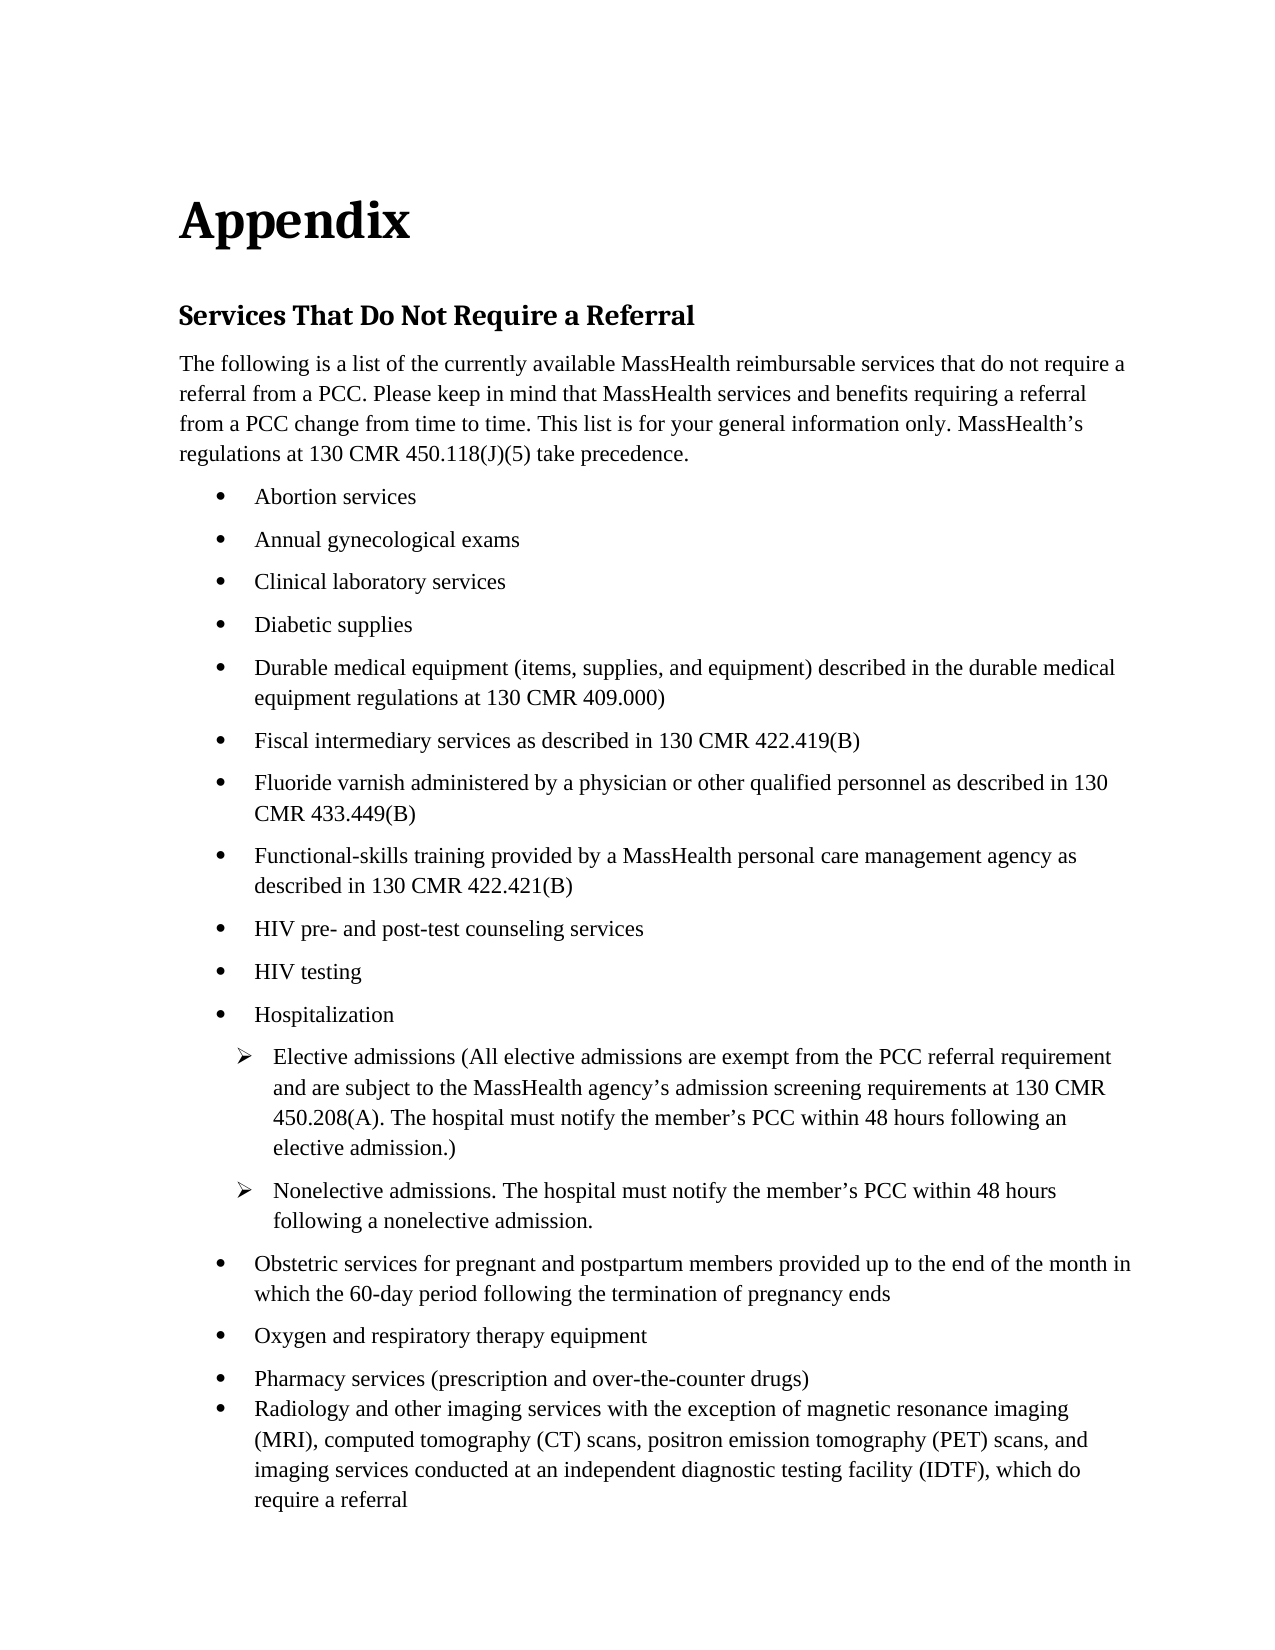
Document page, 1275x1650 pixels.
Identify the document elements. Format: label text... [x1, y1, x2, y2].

text The following is a list of the currently available MassHealth reimbursable services that do not require a referral from a PCC. Please keep in mind that MassHealth services and benefits requiring a referral from a PCC change from time to time. This list is for your general information only. MassHealth’s regulations at 130 CMR 450.118(J)(5) take precedence. [179, 350, 1137, 467]
list Durable medical equipment (items, supplies, and equipment) described in the durable medical equipment regulations at 130 CMR 409.000) [217, 654, 1137, 710]
list HIV pre- and post-test counseling services [217, 915, 1137, 942]
list Oxygen and respiratory therapy equipment [217, 1323, 1137, 1349]
list Annual gynecological exams [217, 526, 1137, 552]
list Radiology and other imaging services with the exception of magnetic resonance imaging (MRI), computed tomography (CT) scans, positron emission tomography (PET) scans, and imaging services conducted at an independent diagnostic testing facility (IDTF), which do require a referral [217, 1396, 1137, 1512]
list Pharmacy services (prescription and over-the-counter drugs) [217, 1365, 1137, 1392]
subtitle Services That Do Not Require a Referral [179, 299, 1137, 332]
list Elective admissions (All elective admissions are exempt from the PCC referral requirement and are subject to the MassHealth agency’s admission screening requirements at 130 CMR 450.208(A). The hospital must notify the member’s PCC within 48 hours following an elective admission.) [235, 1043, 1137, 1160]
list Fluoride varnish administered by a physician or other qualified personnel as described in 130 CMR 433.449(B) [217, 769, 1137, 826]
list Abortion services [217, 483, 1137, 509]
list Functional-skills training provided by a MassHealth personal care management agency as described in 130 CMR 422.421(B) [217, 842, 1137, 899]
list Obstetric services for pregnant and postpartum members provided up to the end of the month in which the 60-day period following the termination of pregnancy ends [217, 1250, 1137, 1306]
subtitle Appendix [179, 189, 1137, 252]
list HIV testing [217, 958, 1137, 984]
list Nonelective admissions. The hospital must notify the member’s PCC within 48 hours following a nonelective admission. [235, 1177, 1137, 1233]
list Clinical laboratory services [217, 568, 1137, 595]
list Hospitalization [217, 1001, 1137, 1027]
list Fiscal intermediary services as described in 130 CMR 422.419(B) [217, 727, 1137, 753]
list Diabetic supplies [217, 611, 1137, 637]
